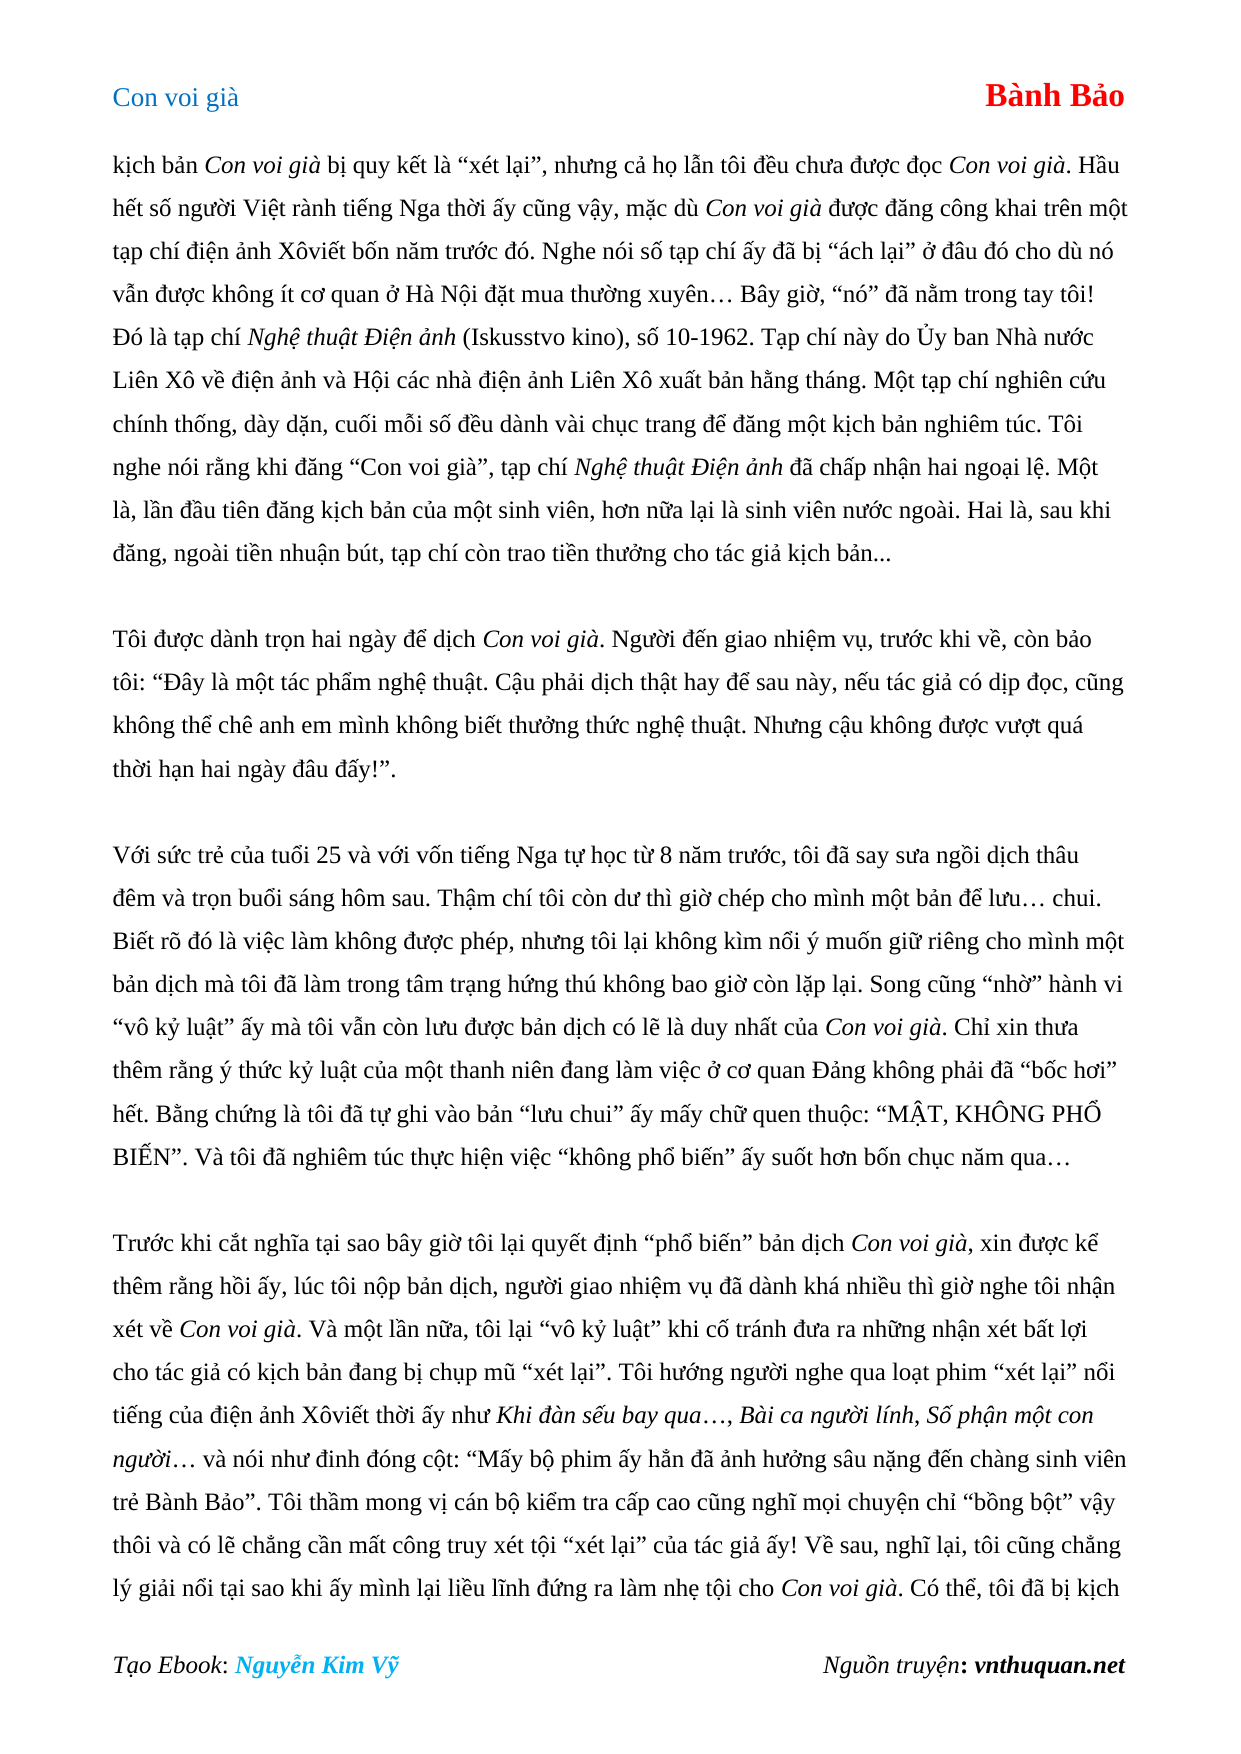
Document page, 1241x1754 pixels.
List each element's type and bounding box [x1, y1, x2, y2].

text [112, 150, 1128, 1602]
